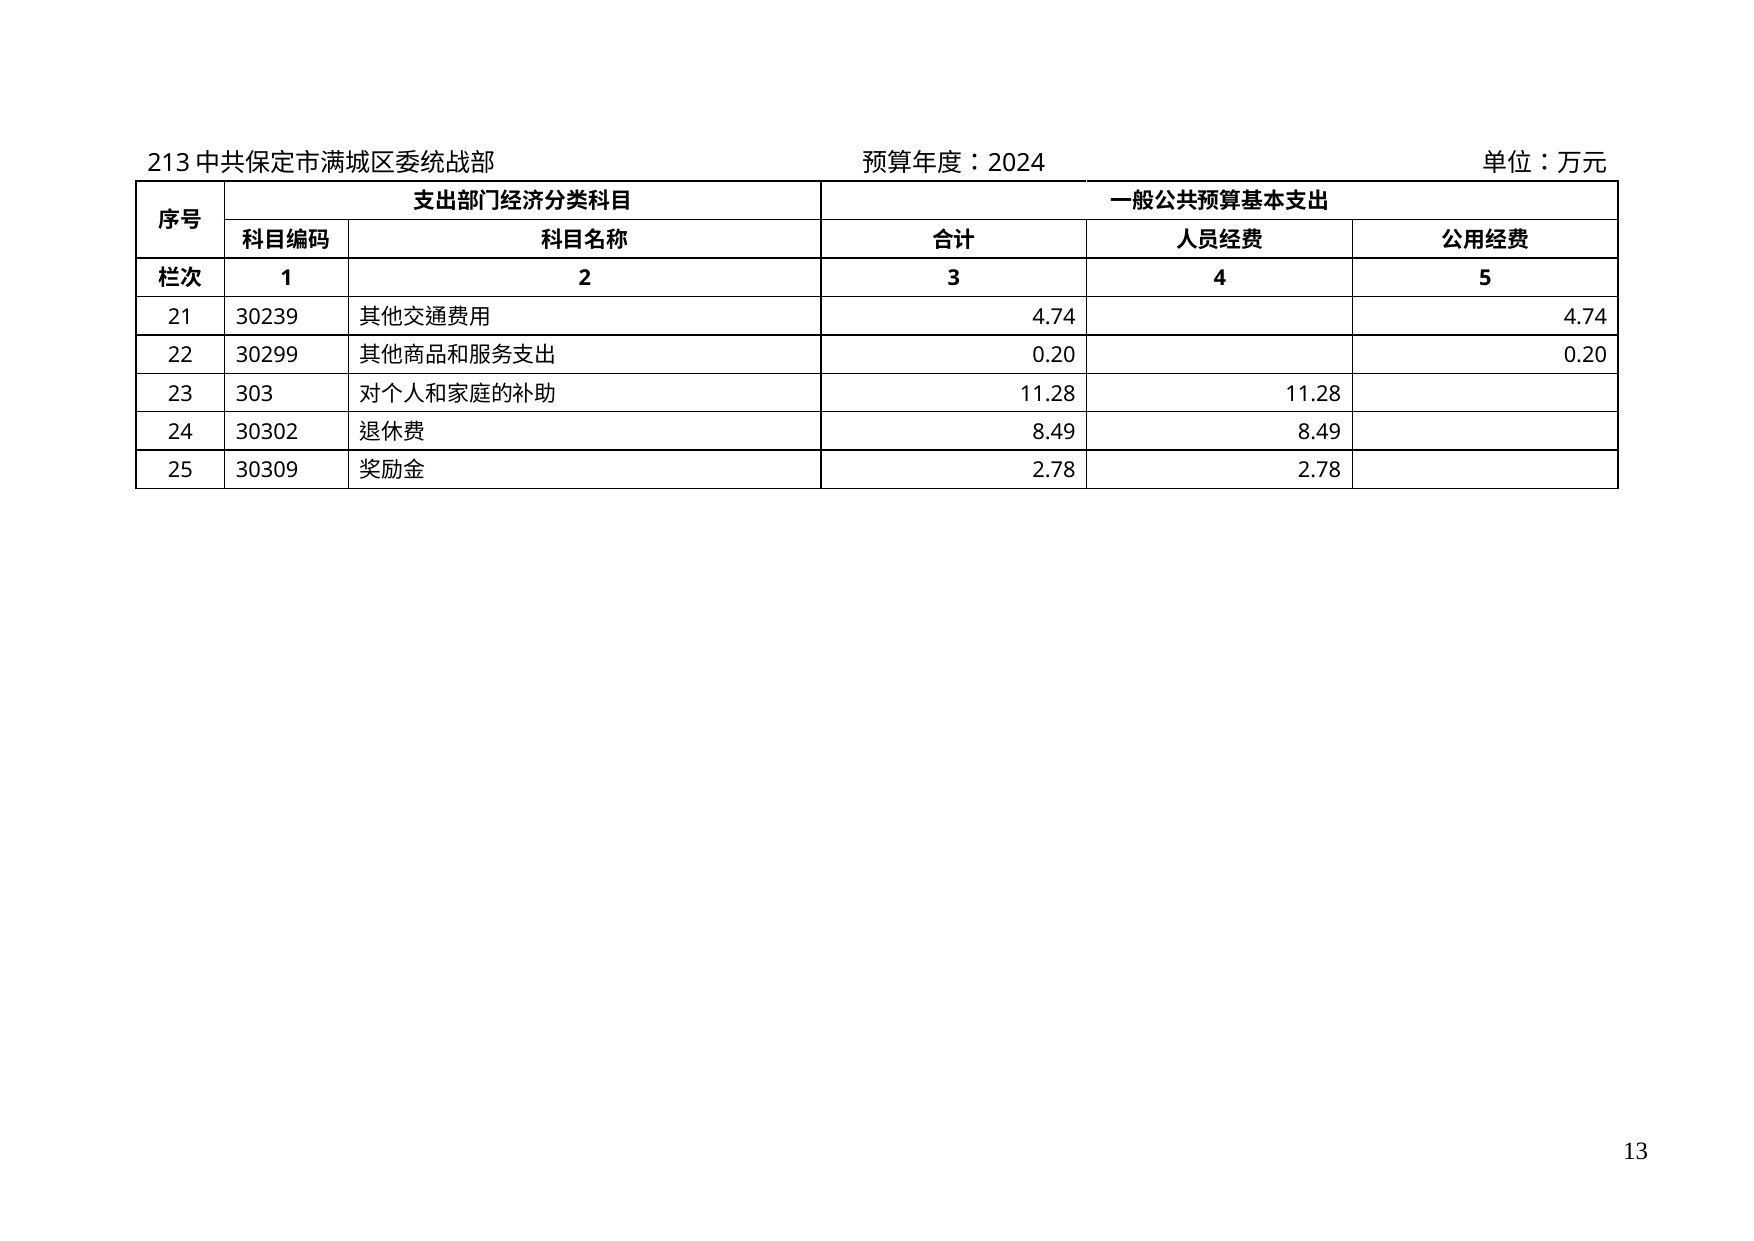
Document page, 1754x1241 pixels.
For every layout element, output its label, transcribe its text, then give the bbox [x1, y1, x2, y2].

table_cell 序号 [137, 182, 224, 257]
table_cell 奖励金 [349, 451, 820, 488]
table_cell 23 [137, 374, 224, 411]
table_cell 30299 [225, 336, 348, 372]
table_cell 21 [137, 297, 224, 334]
table_cell 人员经费 [1087, 220, 1352, 257]
table_cell 25 [137, 451, 224, 488]
table_cell 1 [225, 259, 348, 296]
table_cell 22 [137, 336, 224, 372]
table_cell 2.78 [822, 451, 1086, 488]
table_cell 栏次 [137, 259, 224, 296]
table_cell 8.49 [1087, 412, 1352, 449]
table_cell 0.20 [822, 336, 1086, 372]
table_cell 科目编码 [225, 220, 348, 257]
table_cell 11.28 [822, 374, 1086, 411]
table_header 213中共保定市满城区委统战部 [137, 143, 820, 180]
table_cell 0.20 [1353, 336, 1617, 372]
table_cell [1353, 374, 1617, 411]
table_cell 4.74 [822, 297, 1086, 334]
table_cell 公用经费 [1353, 220, 1617, 257]
table_cell 退休费 [349, 412, 820, 449]
table_cell 4 [1087, 259, 1352, 296]
table_cell 24 [137, 412, 224, 449]
table_cell 2.78 [1087, 451, 1352, 488]
table_cell 5 [1353, 259, 1617, 296]
table_cell 科目名称 [349, 220, 820, 257]
table_cell 其他商品和服务支出 [349, 336, 820, 372]
table_cell 2 [349, 259, 820, 296]
table_cell 一般公共预算基本支出 [822, 182, 1617, 219]
table_cell 303 [225, 374, 348, 411]
table_cell 30309 [225, 451, 348, 488]
table_cell [1087, 336, 1352, 372]
table_header 单位：万元 [1087, 143, 1617, 180]
table_cell [1353, 412, 1617, 449]
table_cell 其他交通费用 [349, 297, 820, 334]
table_cell 8.49 [822, 412, 1086, 449]
table_cell 3 [822, 259, 1086, 296]
table_cell 11.28 [1087, 374, 1352, 411]
table_cell [1353, 451, 1617, 488]
table_cell 对个人和家庭的补助 [349, 374, 820, 411]
table_cell 支出部门经济分类科目 [225, 182, 820, 219]
table_cell [1087, 297, 1352, 334]
table_cell 30302 [225, 412, 348, 449]
table_cell 30239 [225, 297, 348, 334]
table_cell 合计 [822, 220, 1086, 257]
table_header 预算年度：2024 [822, 143, 1086, 180]
table_cell 4.74 [1353, 297, 1617, 334]
